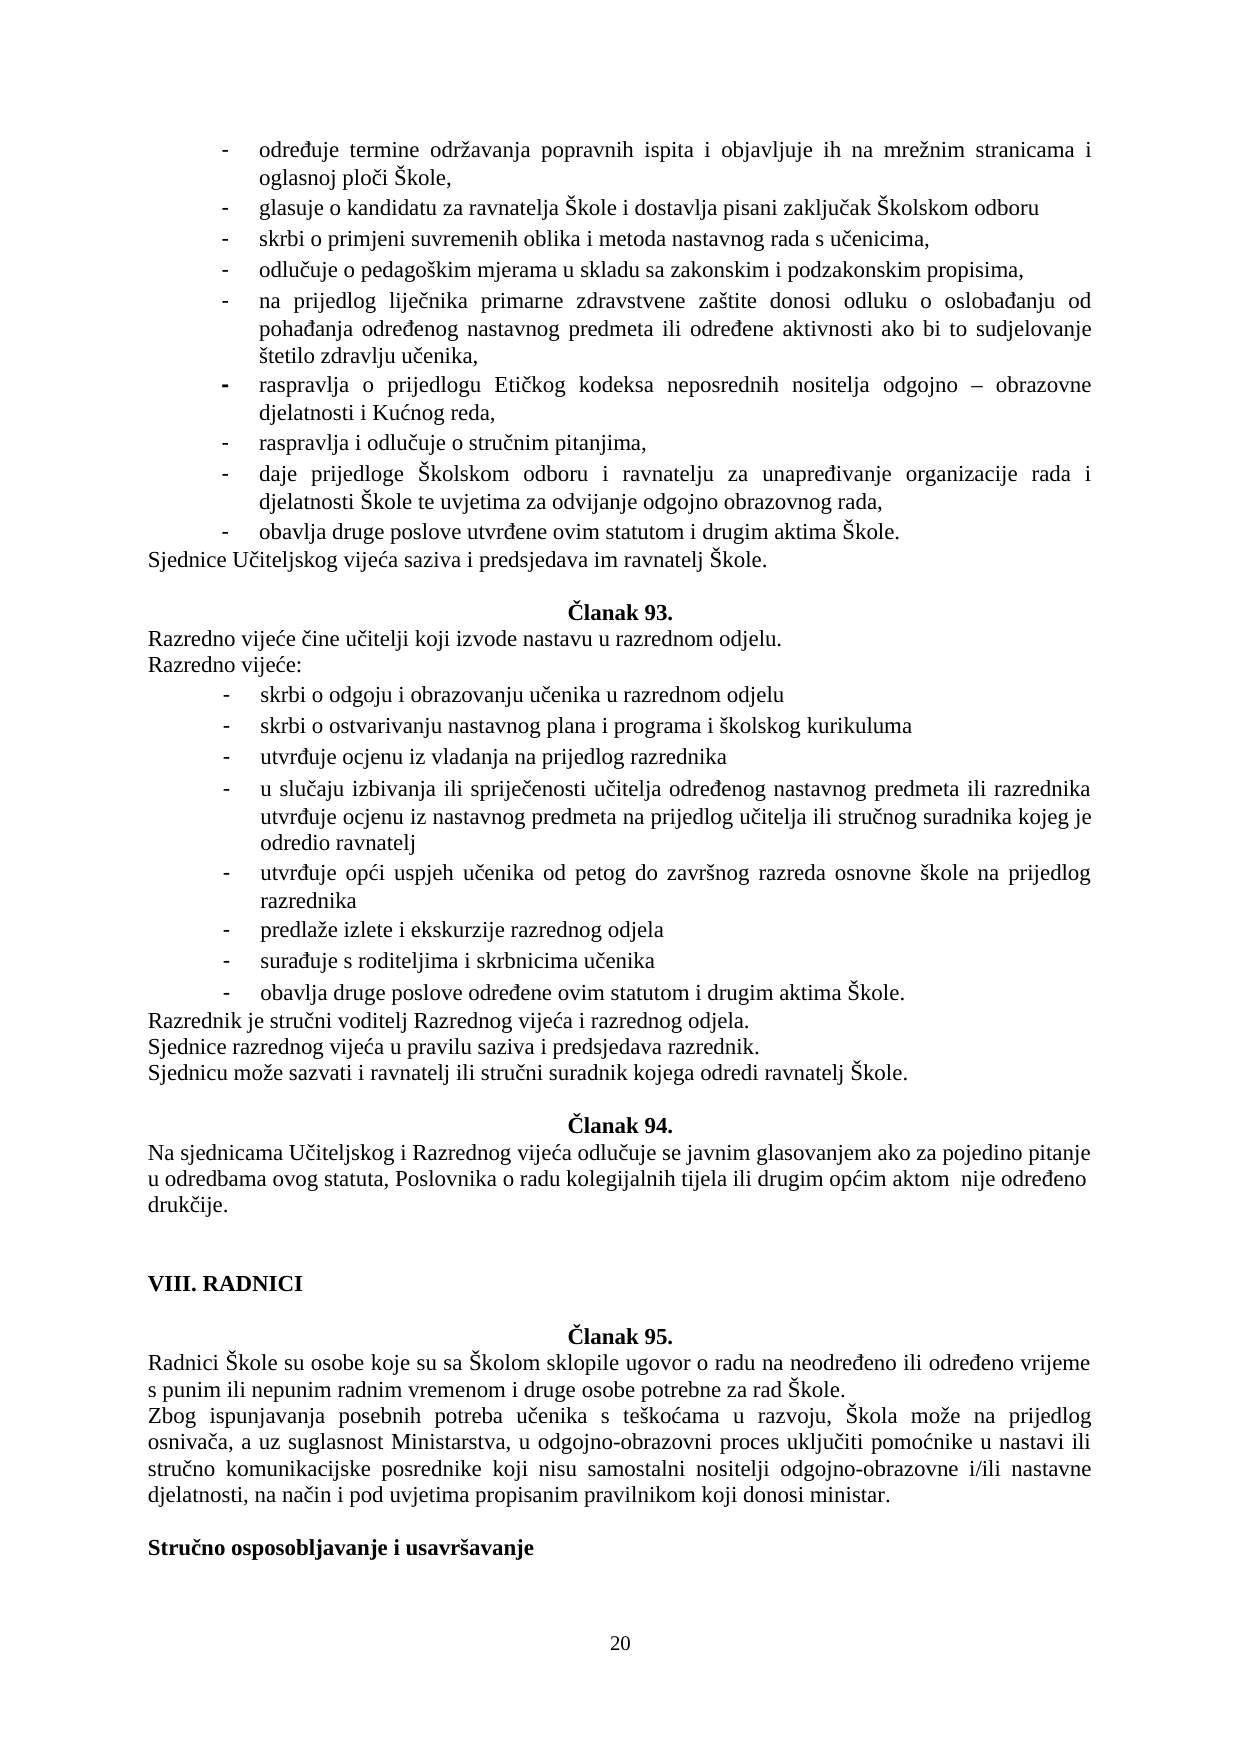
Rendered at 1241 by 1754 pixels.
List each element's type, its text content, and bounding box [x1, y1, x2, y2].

list skrbi o ostvarivanju nastavnog plana i programa i školskog kurikuluma [223, 709, 1093, 740]
list skrbi o primjeni suvremenih oblika i metoda nastavnog rada s učenicima, [221, 222, 1093, 253]
text Članak 95. [148, 1323, 1093, 1349]
list predlaže izlete i ekskurzije razrednog odjela [223, 913, 1093, 944]
text Sjednice Učiteljskog vijeća saziva i predsjedava im ravnatelj Škole. [148, 546, 1093, 572]
text Sjednicu može sazvati i ravnatelj ili stručni suradnik kojega odredi ravnatelj Škole. [148, 1059, 1093, 1086]
text VIII. RADNICI [148, 1270, 1093, 1297]
list utvrđuje opći uspjeh učenika od petog do završnog razreda osnovne škole na prijedlog razrednika [223, 855, 1093, 913]
text Razredno vijeće čine učitelji koji izvode nastavu u razrednom odjelu. [148, 625, 1093, 651]
list obavlja druge poslove određene ovim statutom i drugim aktima Škole. [223, 976, 1093, 1007]
text Stručno osposobljavanje i usavršavanje [148, 1534, 1093, 1560]
text Zbog ispunjavanja posebnih potreba učenika s teškoćama u razvoju, Škola može na prijedlog osnivača, a uz suglasnost Ministarstva, u odgojno-obrazovni proces uključiti pomoćnike u nastavi ili stručno komunikacijske posrednike koji nisu samostalni nositelji odgojno-obrazovne i/ili nastavne djelatnosti, na način i pod uvjetima propisanim pravilnikom koji donosi ministar. [148, 1402, 1093, 1507]
text Na sjednicama Učiteljskog i Razrednog vijeća odlučuje se javnim glasovanjem ako za pojedino pitanje u odredbama ovog statuta, Poslovnika o radu kolegijalnih tijela ili drugim općim aktom nije određeno drukčije. [148, 1138, 1093, 1218]
list raspravlja o prijedlogu Etičkog kodeksa neposrednih nositelja odgojno – obrazovne djelatnosti i Kućnog reda, [221, 368, 1093, 426]
list obavlja druge poslove utvrđene ovim statutom i drugim aktima Škole. [221, 515, 1093, 546]
list glasuje o kandidatu za ravnatelja Škole i dostavlja pisani zaključak Školskom odboru [221, 191, 1093, 222]
list skrbi o odgoju i obrazovanju učenika u razrednom odjelu [223, 678, 1093, 709]
list raspravlja i odlučuje o stručnim pitanjima, [221, 426, 1093, 457]
text Razrednik je stručni voditelj Razrednog vijeća i razrednog odjela. [148, 1007, 1093, 1033]
text Sjednice razrednog vijeća u pravilu saziva i predsjedava razrednik. [148, 1033, 1093, 1059]
list u slučaju izbivanja ili spriječenosti učitelja određenog nastavnog predmeta ili razrednika utvrđuje ocjenu iz nastavnog predmeta na prijedlog učitelja ili stručnog suradnika kojeg je odredio ravnatelj [223, 771, 1093, 855]
text Radnici Škole su osobe koje su sa Školom sklopile ugovor o radu na neodređeno ili određeno vrijeme s punim ili nepunim radnim vremenom i druge osobe potrebne za rad Škole. [148, 1349, 1093, 1402]
list na prijedlog liječnika primarne zdravstvene zaštite donosi odluku o oslobađanju od pohađanja određenog nastavnog predmeta ili određene aktivnosti ako bi to sudjelovanje štetilo zdravlju učenika, [221, 284, 1093, 368]
text Članak 93. [148, 599, 1093, 625]
list daje prijedloge Školskom odboru i ravnatelju za unapređivanje organizacije rada i djelatnosti Škole te uvjetima za odvijanje odgojno obrazovnog rada, [221, 457, 1093, 515]
list odlučuje o pedagoškim mjerama u skladu sa zakonskim i podzakonskim propisima, [221, 253, 1093, 284]
list utvrđuje ocjenu iz vladanja na prijedlog razrednika [223, 740, 1093, 771]
list surađuje s roditeljima i skrbnicima učenika [223, 944, 1093, 976]
text Razredno vijeće: [148, 651, 1093, 678]
text Članak 94. [148, 1112, 1093, 1138]
list određuje termine održavanja popravnih ispita i objavljuje ih na mrežnim stranicama i oglasnoj ploči Škole, [221, 133, 1093, 191]
